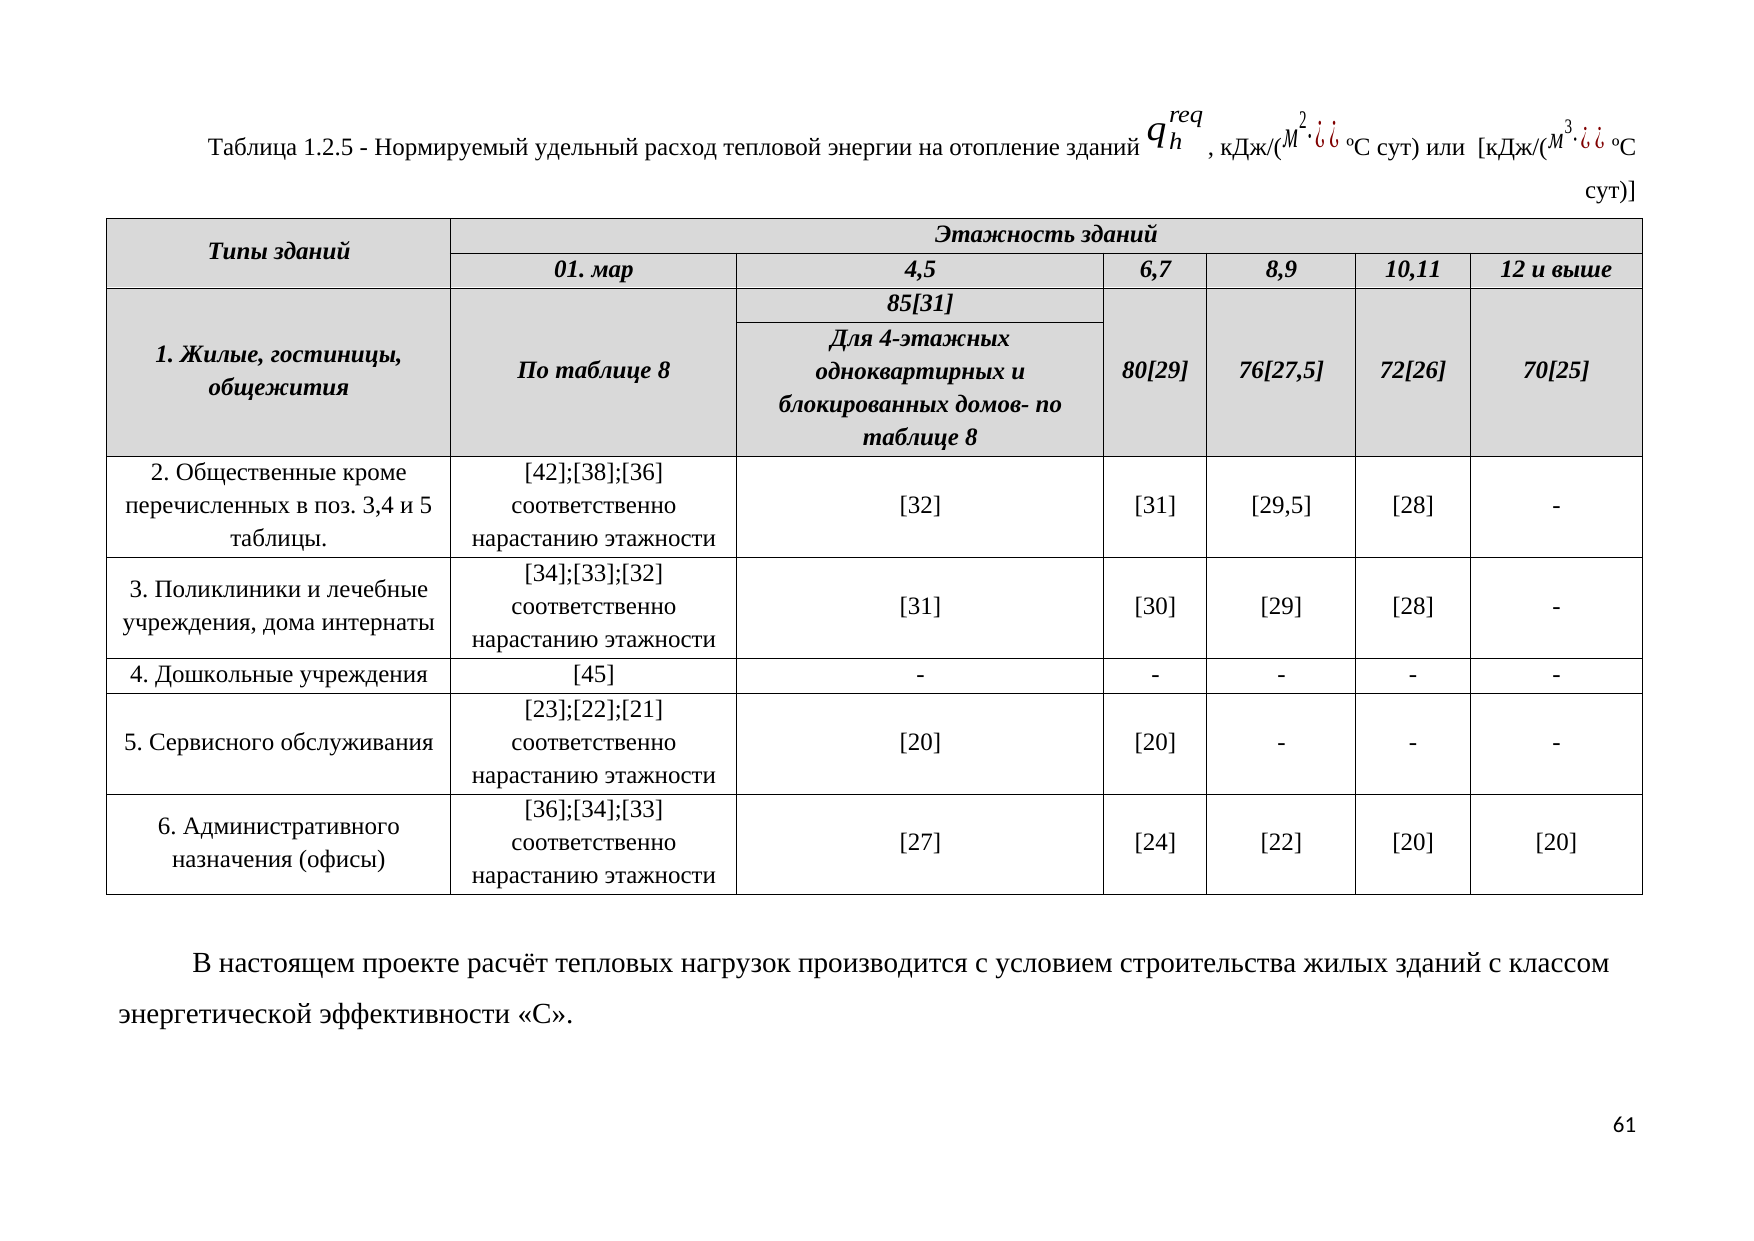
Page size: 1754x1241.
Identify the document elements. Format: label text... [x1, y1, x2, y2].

table_cell 6. Административного назначения (офисы) [107, 795, 450, 894]
text Таблица 1.2.5 - Нормируемый удельный расход тепловой энергии на отопление зданий , кДж/( ºС сут) или [кДж/( ºС сут)] [118, 102, 1636, 203]
table_cell 3. Поликлиники и лечебные учреждения, дома интернаты [107, 558, 450, 658]
table_cell - [1471, 694, 1642, 793]
table_cell 12 и выше [1471, 254, 1642, 287]
table_cell [32] [737, 457, 1103, 557]
table_cell - [1471, 558, 1642, 658]
table_cell [20] [1471, 795, 1642, 894]
table_cell 72[26] [1356, 289, 1470, 456]
table_cell [24] [1104, 795, 1206, 894]
table_cell [27] [737, 795, 1103, 894]
table_cell [31] [1104, 457, 1206, 557]
table_cell - [1207, 694, 1355, 793]
table_cell 6,7 [1104, 254, 1206, 287]
table_cell По таблице 8 [451, 289, 736, 456]
table_cell [28] [1356, 457, 1470, 557]
table_cell 5. Сервисного обслуживания [107, 694, 450, 793]
table_cell [20] [1356, 795, 1470, 894]
table_cell [29,5] [1207, 457, 1355, 557]
table_cell 70[25] [1471, 289, 1642, 456]
table_cell [20] [737, 694, 1103, 793]
text В настоящем проекте расчёт тепловых нагрузок производится с условием строительства жилых зданий с классом энергетической эффективности «С». [118, 946, 1636, 1029]
table_cell - [1471, 457, 1642, 557]
table_cell 4. Дошкольные учреждения [107, 659, 450, 693]
table_cell [34];[33];[32] соответственно нарастанию этажности [451, 558, 736, 658]
table_cell 76[27,5] [1207, 289, 1355, 456]
table_cell 2. Общественные кроме перечисленных в поз. 3,4 и 5 таблицы. [107, 457, 450, 557]
table_cell 85[31] [737, 289, 1103, 322]
table_cell 80[29] [1104, 289, 1206, 456]
table_cell [30] [1104, 558, 1206, 658]
table_cell [31] [737, 558, 1103, 658]
table_cell [29] [1207, 558, 1355, 658]
table_cell 01. мар [451, 254, 736, 287]
table_cell [22] [1207, 795, 1355, 894]
table_cell [23];[22];[21] соответственно нарастанию этажности [451, 694, 736, 793]
table_cell - [1356, 659, 1470, 693]
table_header Этажность зданий [451, 219, 1642, 253]
table_cell - [1104, 659, 1206, 693]
table_cell [45] [451, 659, 736, 693]
table_cell - [1471, 659, 1642, 693]
table_header Типы зданий [107, 219, 450, 287]
table_cell [20] [1104, 694, 1206, 793]
table_cell Для 4-этажных одноквартирных и блокированных домов- по таблице 8 [737, 323, 1103, 456]
table_cell 4,5 [737, 254, 1103, 287]
table_cell [28] [1356, 558, 1470, 658]
table_cell - [1207, 659, 1355, 693]
table_cell [42];[38];[36] соответственно нарастанию этажности [451, 457, 736, 557]
table_cell [36];[34];[33] соответственно нарастанию этажности [451, 795, 736, 894]
table_cell 1. Жилые, гостиницы, общежития [107, 289, 450, 456]
table_cell 10,11 [1356, 254, 1470, 287]
table_cell 8,9 [1207, 254, 1355, 287]
table_cell - [737, 659, 1103, 693]
table_cell - [1356, 694, 1470, 793]
